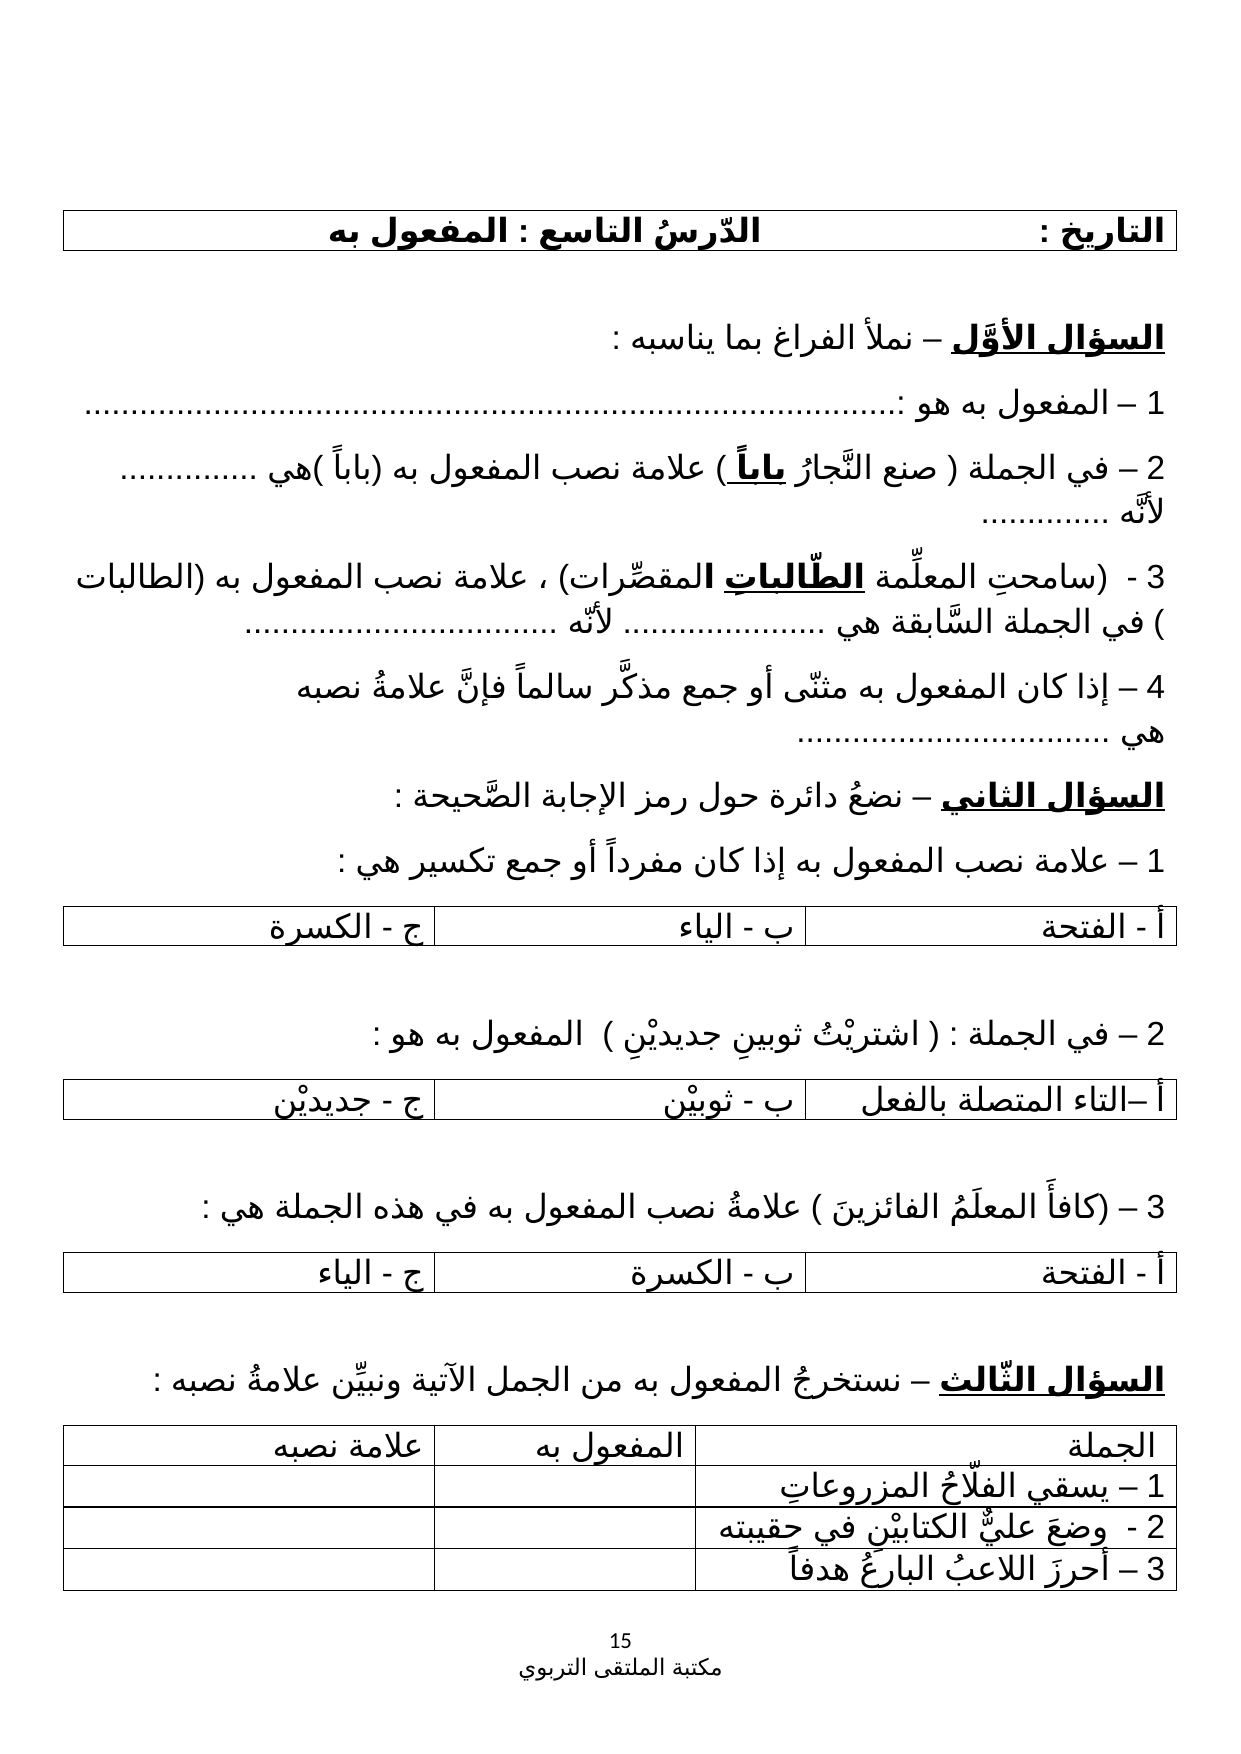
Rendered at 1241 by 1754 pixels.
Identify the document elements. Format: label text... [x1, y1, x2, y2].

text السؤال الأوَّل – نملأ الفراغ بما يناسبه : [75, 318, 1165, 357]
text 4 – إذا كان المفعول به مثنّى أو جمع مذكَّر سالماً فإنَّ علامةُ نصبه هي .................................. [75, 667, 1165, 749]
table_cell 3 – أحرزَ اللاعبُ البارعُ هدفاً [696, 1549, 1176, 1590]
text 1 – المفعول به هو :........................................................................................ [75, 383, 1165, 422]
table_cell [435, 1549, 695, 1590]
table_cell [64, 1466, 434, 1506]
table_header أ –التاء المتصلة بالفعل [806, 1080, 1176, 1118]
text 3 - (سامحتِ المعلِّمة الطّالباتِ المقصِّرات) ، علامة نصب المفعول به (الطالبات ) في الجملة السَّابقة هي ...................... لأنّه .................................. [75, 557, 1165, 640]
table_cell 1 – يسقي الفلّاحُ المزروعاتِ [696, 1466, 1176, 1506]
table_header ج - الكسرة [64, 907, 434, 945]
table_header التاريخ : الدّرسُ التاسع : المفعول به [64, 211, 1176, 250]
text السؤال الثّالث – نستخرجُ المفعول به من الجمل الآتية ونبيِّن علامةُ نصبه : [75, 1360, 1165, 1399]
table_cell [435, 1466, 695, 1506]
table_cell [64, 1508, 434, 1548]
table_header أ - الفتحة [806, 907, 1176, 945]
text 1 – علامة نصب المفعول به إذا كان مفرداً أو جمع تكسير هي : [75, 841, 1165, 879]
table_cell 2 - وضعَ عليٌّ الكتابيْنِ في حقيبته [696, 1508, 1176, 1548]
text 2 – في الجملة : ( اشتريْتُ ثوبينِ جديديْنِ ) المفعول به هو : [75, 1014, 1165, 1052]
text السؤال الثاني – نضعُ دائرة حول رمز الإجابة الصَّحيحة : [75, 776, 1165, 814]
table_header الجملة [696, 1426, 1176, 1465]
table_header علامة نصبه [64, 1426, 434, 1465]
table_header ب - ثوبيْن [435, 1080, 805, 1118]
table_cell [64, 1549, 434, 1590]
table_header ب - الياء [435, 907, 805, 945]
table_cell [435, 1508, 695, 1548]
table_header ب - الكسرة [435, 1253, 805, 1292]
text 3 – (كافأَ المعلَمُ الفائزينَ ) علامةُ نصب المفعول به في هذه الجملة هي : [75, 1187, 1165, 1226]
text 2 – في الجملة ( صنع النَّجارُ باباً ) علامة نصب المفعول به (باباً )هي ............... لأنَّه .............. [75, 448, 1165, 531]
table_header المفعول به [435, 1426, 695, 1465]
table_header ج - الياء [64, 1253, 434, 1292]
table_header ج - جديديْن [64, 1080, 434, 1118]
table_header أ - الفتحة [806, 1253, 1176, 1292]
